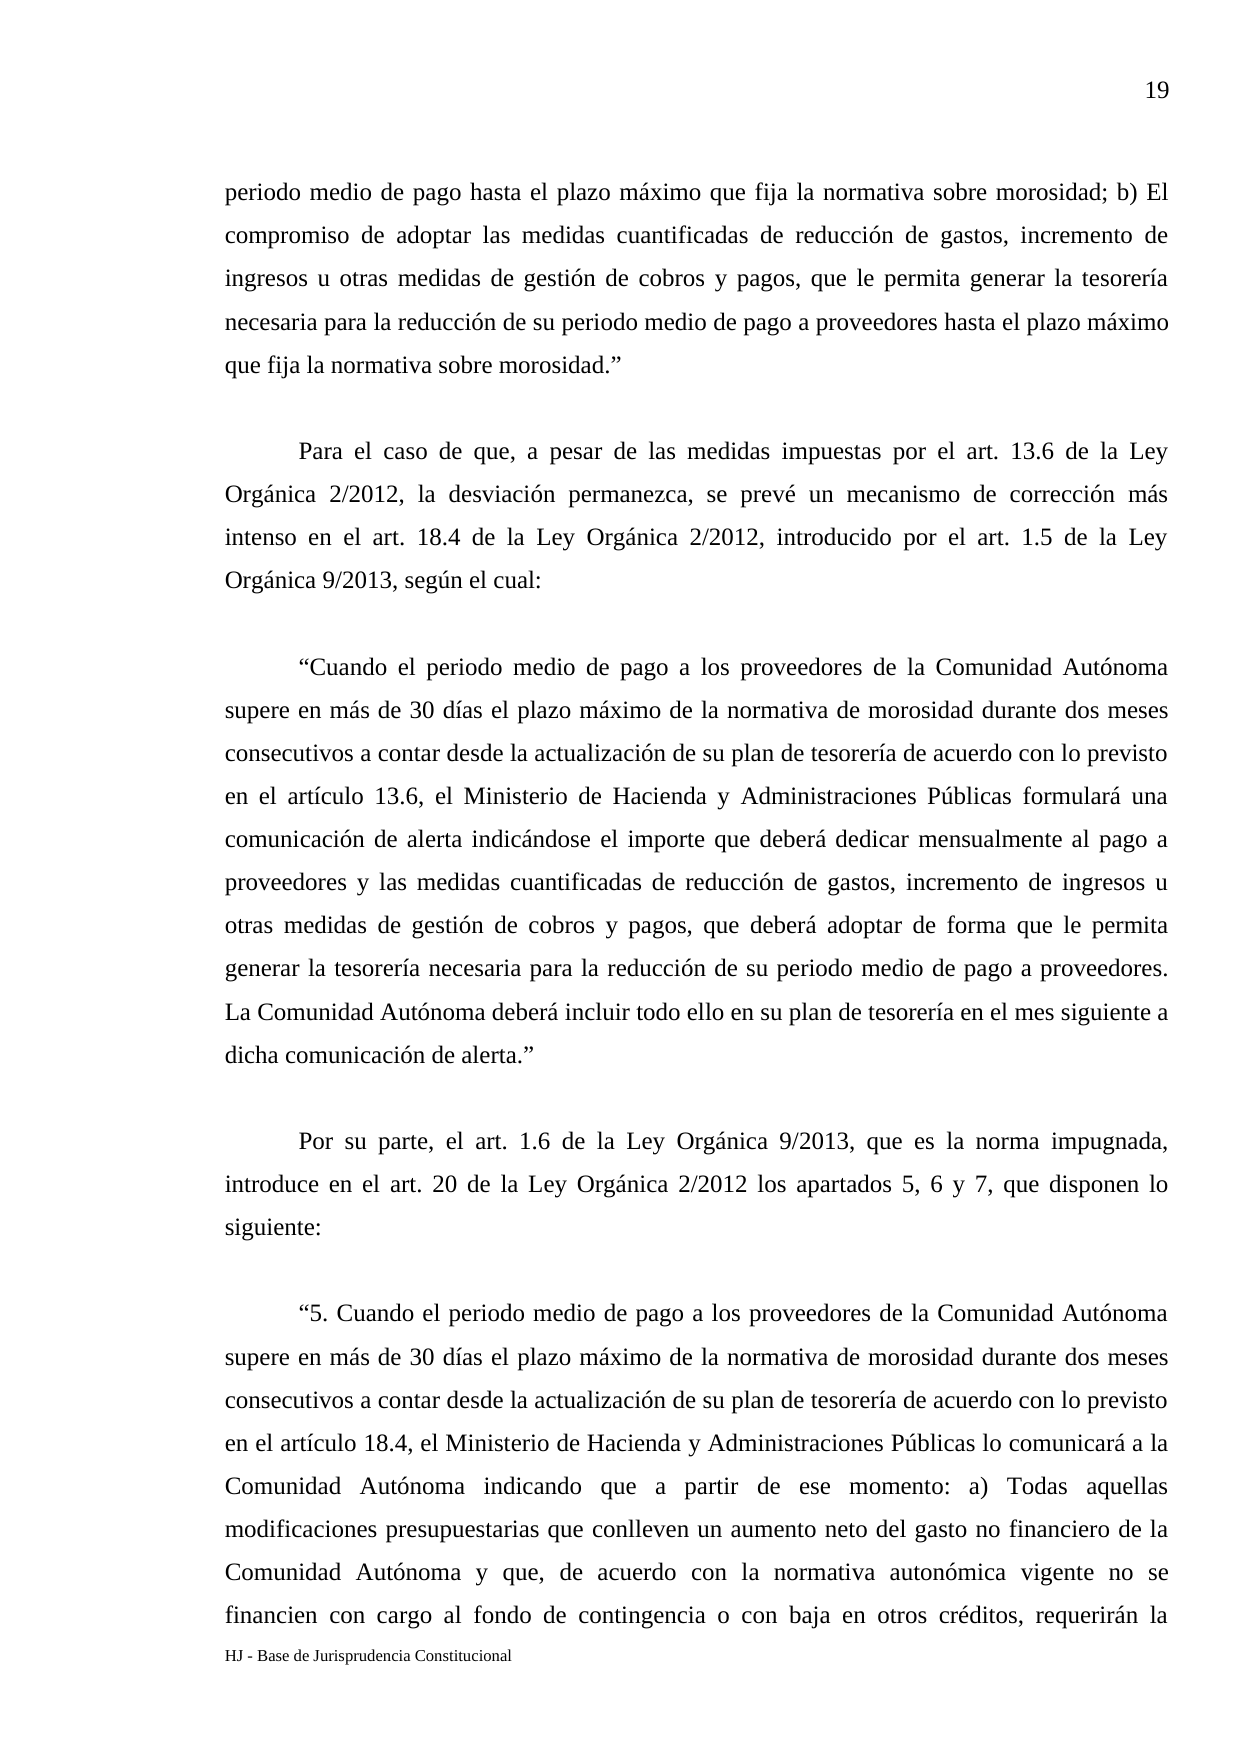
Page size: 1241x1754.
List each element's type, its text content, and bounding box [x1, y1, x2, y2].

text Por su parte, el art. 1.6 de la Ley Orgánica 9/2013, que es la norma impugnada, introduce en el art. 20 de la Ley Orgánica 2/2012 los apartados 5, 6 y 7, que disponen lo siguiente: [224, 1126, 1169, 1241]
text Para el caso de que, a pesar de las medidas impuestas por el art. 13.6 de la Ley Orgánica 2/2012, la desviación permanezca, se prevé un mecanismo de corrección más intenso en el art. 18.4 de la Ley Orgánica 2/2012, introducido por el art. 1.5 de la Ley Orgánica 9/2013, según el cual: [224, 436, 1169, 594]
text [224, 177, 1169, 378]
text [224, 1298, 1169, 1629]
text “Cuando el periodo medio de pago a los proveedores de la Comunidad Autónoma supere en más de 30 días el plazo máximo de la normativa de morosidad durante dos meses consecutivos a contar desde la actualización de su plan de tesorería de acuerdo con lo previsto en el artículo 13.6, el Ministerio de Hacienda y Administraciones Públicas formulará una comunicación de alerta indicándose el importe que deberá dedicar mensualmente al pago a proveedores y las medidas cuantificadas de reducción de gastos, incremento de ingresos u otras medidas de gestión de cobros y pagos, que deberá adoptar de forma que le permita generar la tesorería necesaria para la reducción de su periodo medio de pago a proveedores. La Comunidad Autónoma deberá incluir todo ello en su plan de tesorería en el mes siguiente a dicha comunicación de alerta.” [224, 652, 1169, 1068]
